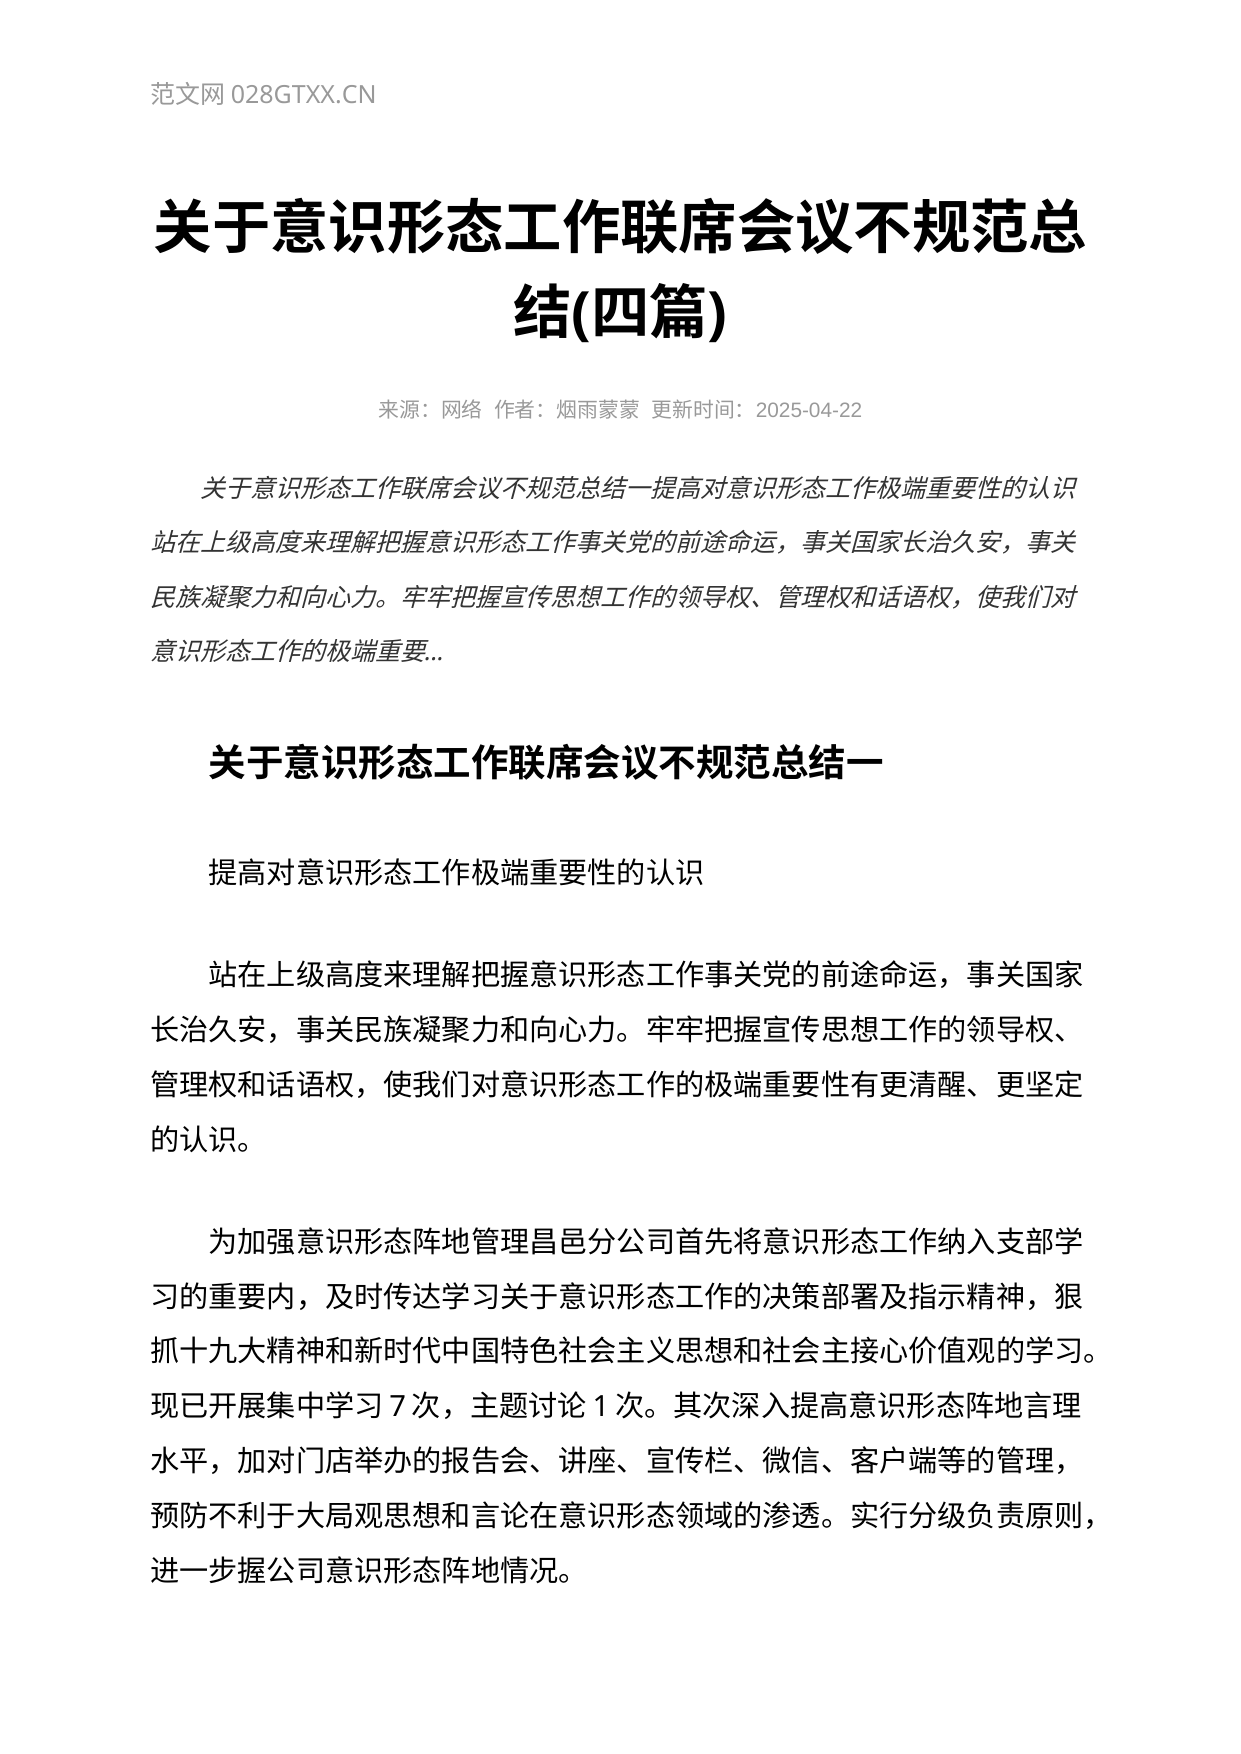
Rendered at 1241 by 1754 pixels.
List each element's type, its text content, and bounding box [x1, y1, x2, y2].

subtitle 关于意识形态工作联席会议不规范总结(四篇) [150, 181, 1090, 351]
text 为加强意识形态阵地管理昌邑分公司首先将意识形态工作纳入支部学习的重要内，及时传达学习关于意识形态工作的决策部署及指示精神，狠抓十九大精神和新时代中国特色社会主义思想和社会主接心价值观的学习。现已开展集中学习7次，主题讨论1次。其次深入提高意识形态阵地言理水平，加对门店举办的报告会、讲座、宣传栏、微信、客户端等的管理，预防不利于大局观思想和言论在意识形态领域的渗透。实行分级负责原则，进一步握公司意识形态阵地情况。 [150, 1218, 1090, 1590]
text 关于意识形态工作联席会议不规范总结一 [150, 733, 1090, 787]
text 提高对意识形态工作极端重要性的认识 [150, 850, 1090, 892]
text 来源：网络 作者：烟雨蒙蒙 更新时间：2025-04-22 [150, 397, 1090, 421]
text 站在上级高度来理解把握意识形态工作事关党的前途命运，事关国家长治久安，事关民族凝聚力和向心力。牢牢把握宣传思想工作的领导权、管理权和话语权，使我们对意识形态工作的极端重要性有更清醒、更坚定的认识。 [150, 952, 1090, 1159]
text 关于意识形态工作联席会议不规范总结一提高对意识形态工作极端重要性的认识站在上级高度来理解把握意识形态工作事关党的前途命运，事关国家长治久安，事关民族凝聚力和向心力。牢牢把握宣传思想工作的领导权、管理权和话语权，使我们对意识形态工作的极端重要... [150, 468, 1090, 668]
